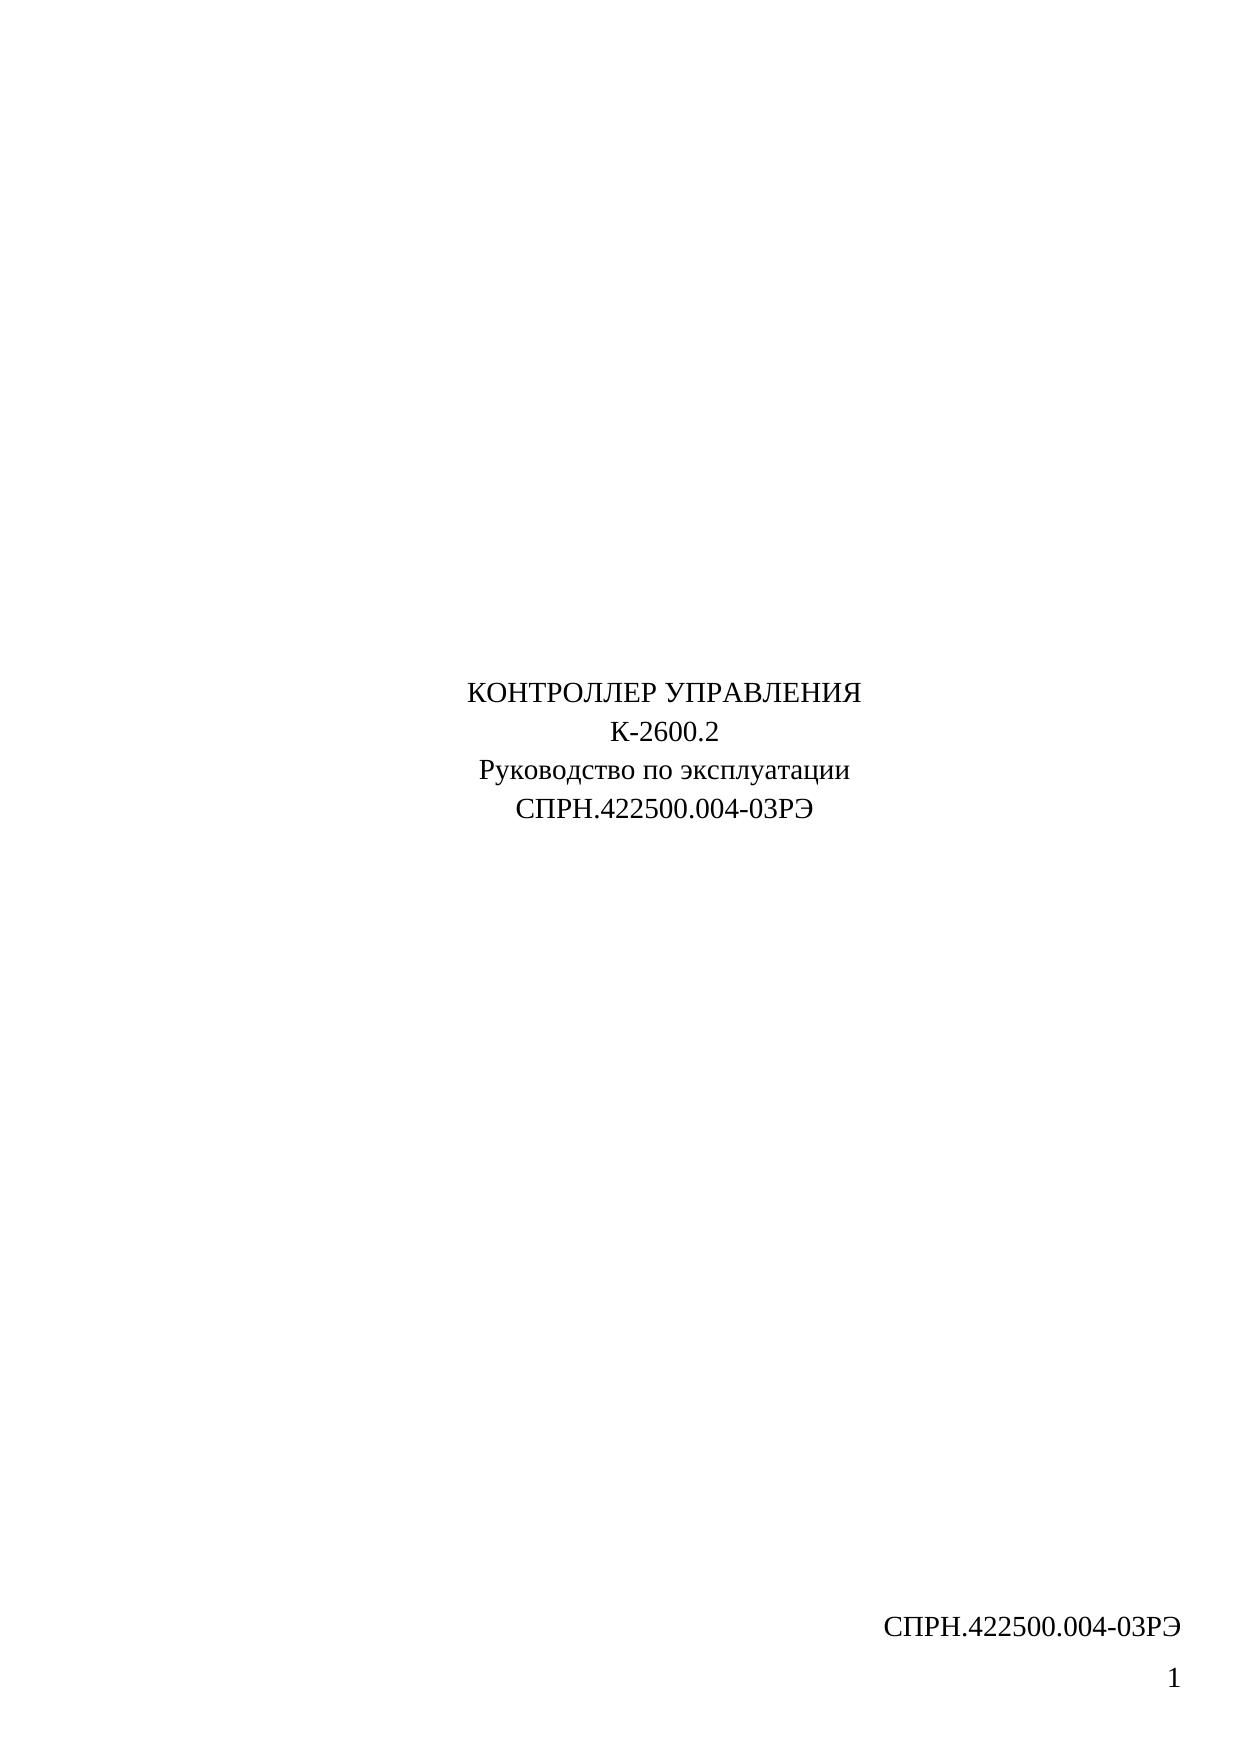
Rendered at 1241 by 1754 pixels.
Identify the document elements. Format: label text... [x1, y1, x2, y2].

text КОНТРОЛЛЕР УПРАВЛЕНИЯ [148, 675, 1181, 709]
text СПРН.422500.004-03РЭ [148, 791, 1181, 824]
text К-2600.2 [148, 714, 1181, 747]
text Руководство по эксплуатации [148, 752, 1181, 786]
